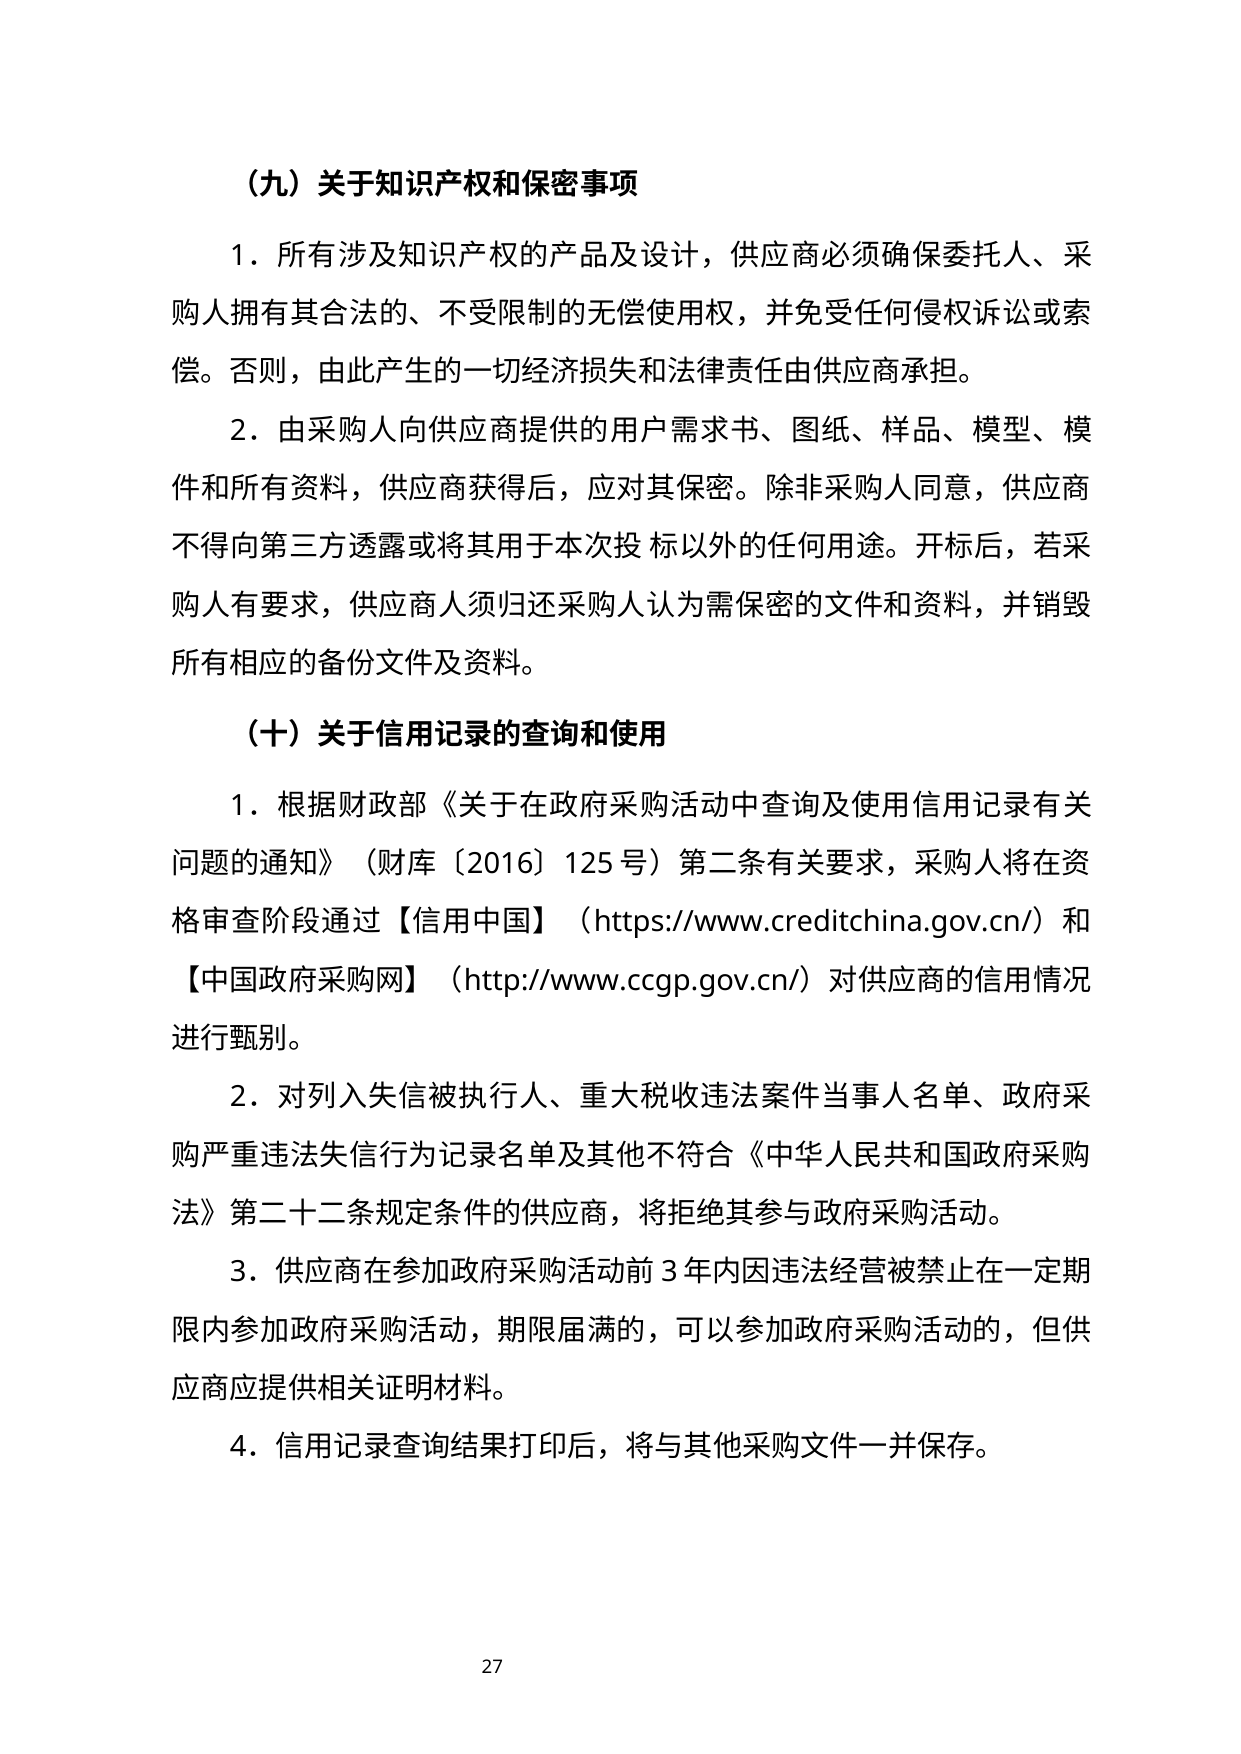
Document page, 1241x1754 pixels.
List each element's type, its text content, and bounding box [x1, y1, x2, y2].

text 1．所有涉及知识产权的产品及设计，供应商必须确保委托人、采购人拥有其合法的、不受限制的无偿使用权，并免受任何侵权诉讼或索偿。否则，由此产生的一切经济损失和法律责任由供应商承担。 [171, 218, 1092, 393]
text 3．供应商在参加政府采购活动前3年内因违法经营被禁止在一定期限内参加政府采购活动，期限届满的，可以参加政府采购活动的，但供应商应提供相关证明材料。 [171, 1235, 1092, 1410]
text （九）关于知识产权和保密事项 [171, 148, 1092, 206]
text （十）关于信用记录的查询和使用 [171, 698, 1092, 756]
text 2．对列入失信被执行人、重大税收违法案件当事人名单、政府采购严重违法失信行为记录名单及其他不符合《中华人民共和国政府采购法》第二十二条规定条件的供应商，将拒绝其参与政府采购活动。 [171, 1060, 1092, 1235]
text 2．由采购人向供应商提供的用户需求书、图纸、样品、模型、模件和所有资料，供应商获得后，应对其保密。除非采购人同意，供应商不得向第三方透露或将其用于本次投 标以外的任何用途。开标后，若采购人有要求，供应商人须归还采购人认为需保密的文件和资料，并销毁所有相应的备份文件及资料。 [171, 393, 1092, 685]
text 4．信用记录查询结果打印后，将与其他采购文件一并保存。 [171, 1410, 1092, 1468]
text 1．根据财政部《关于在政府采购活动中查询及使用信用记录有关问题的通知》（财库〔2016〕125号）第二条有关要求，采购人将在资格审查阶段通过【信用中国】（https://www.creditchina.gov.cn/）和【中国政府采购网】（http://www.ccgp.gov.cn/）对供应商的信用情况进行甄别。 [171, 768, 1092, 1060]
